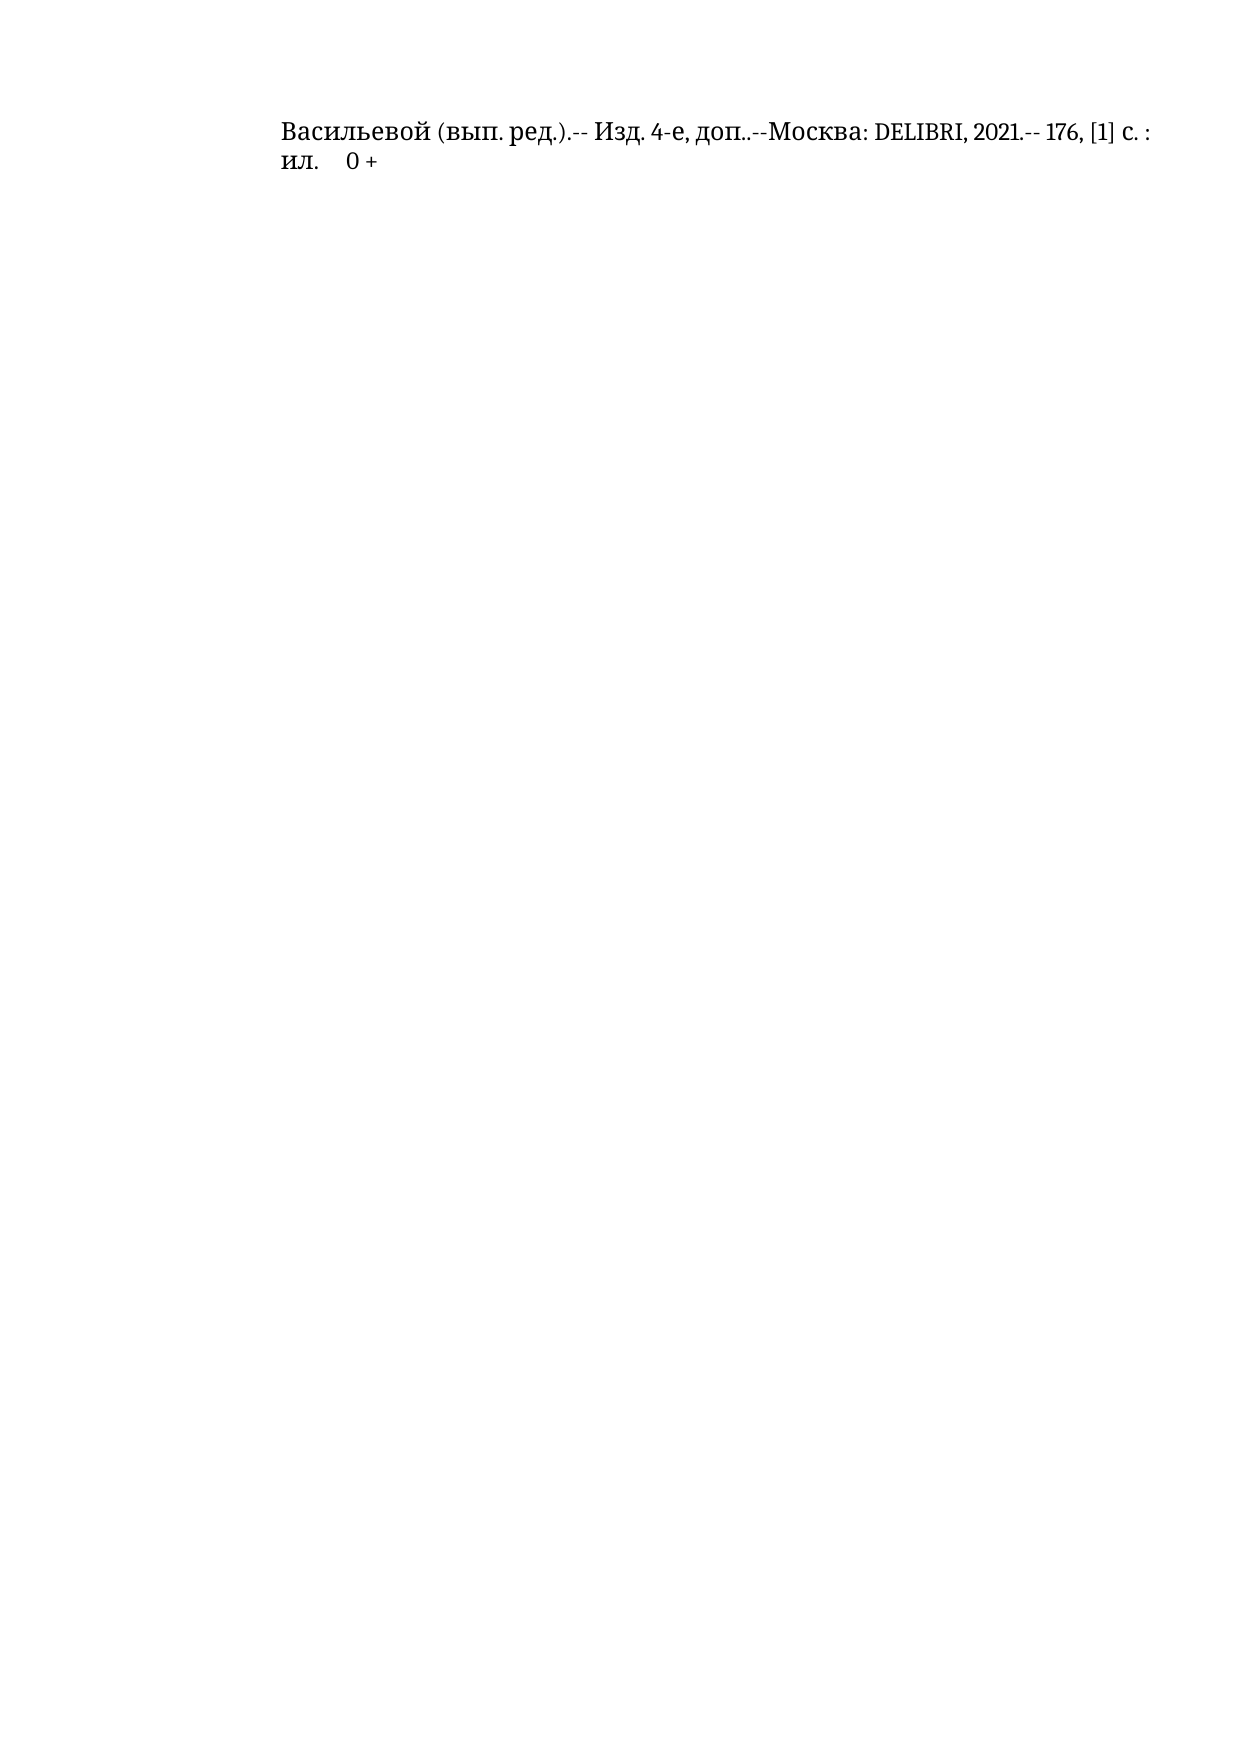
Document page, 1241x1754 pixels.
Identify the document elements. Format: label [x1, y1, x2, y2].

text [177, 118, 1152, 176]
